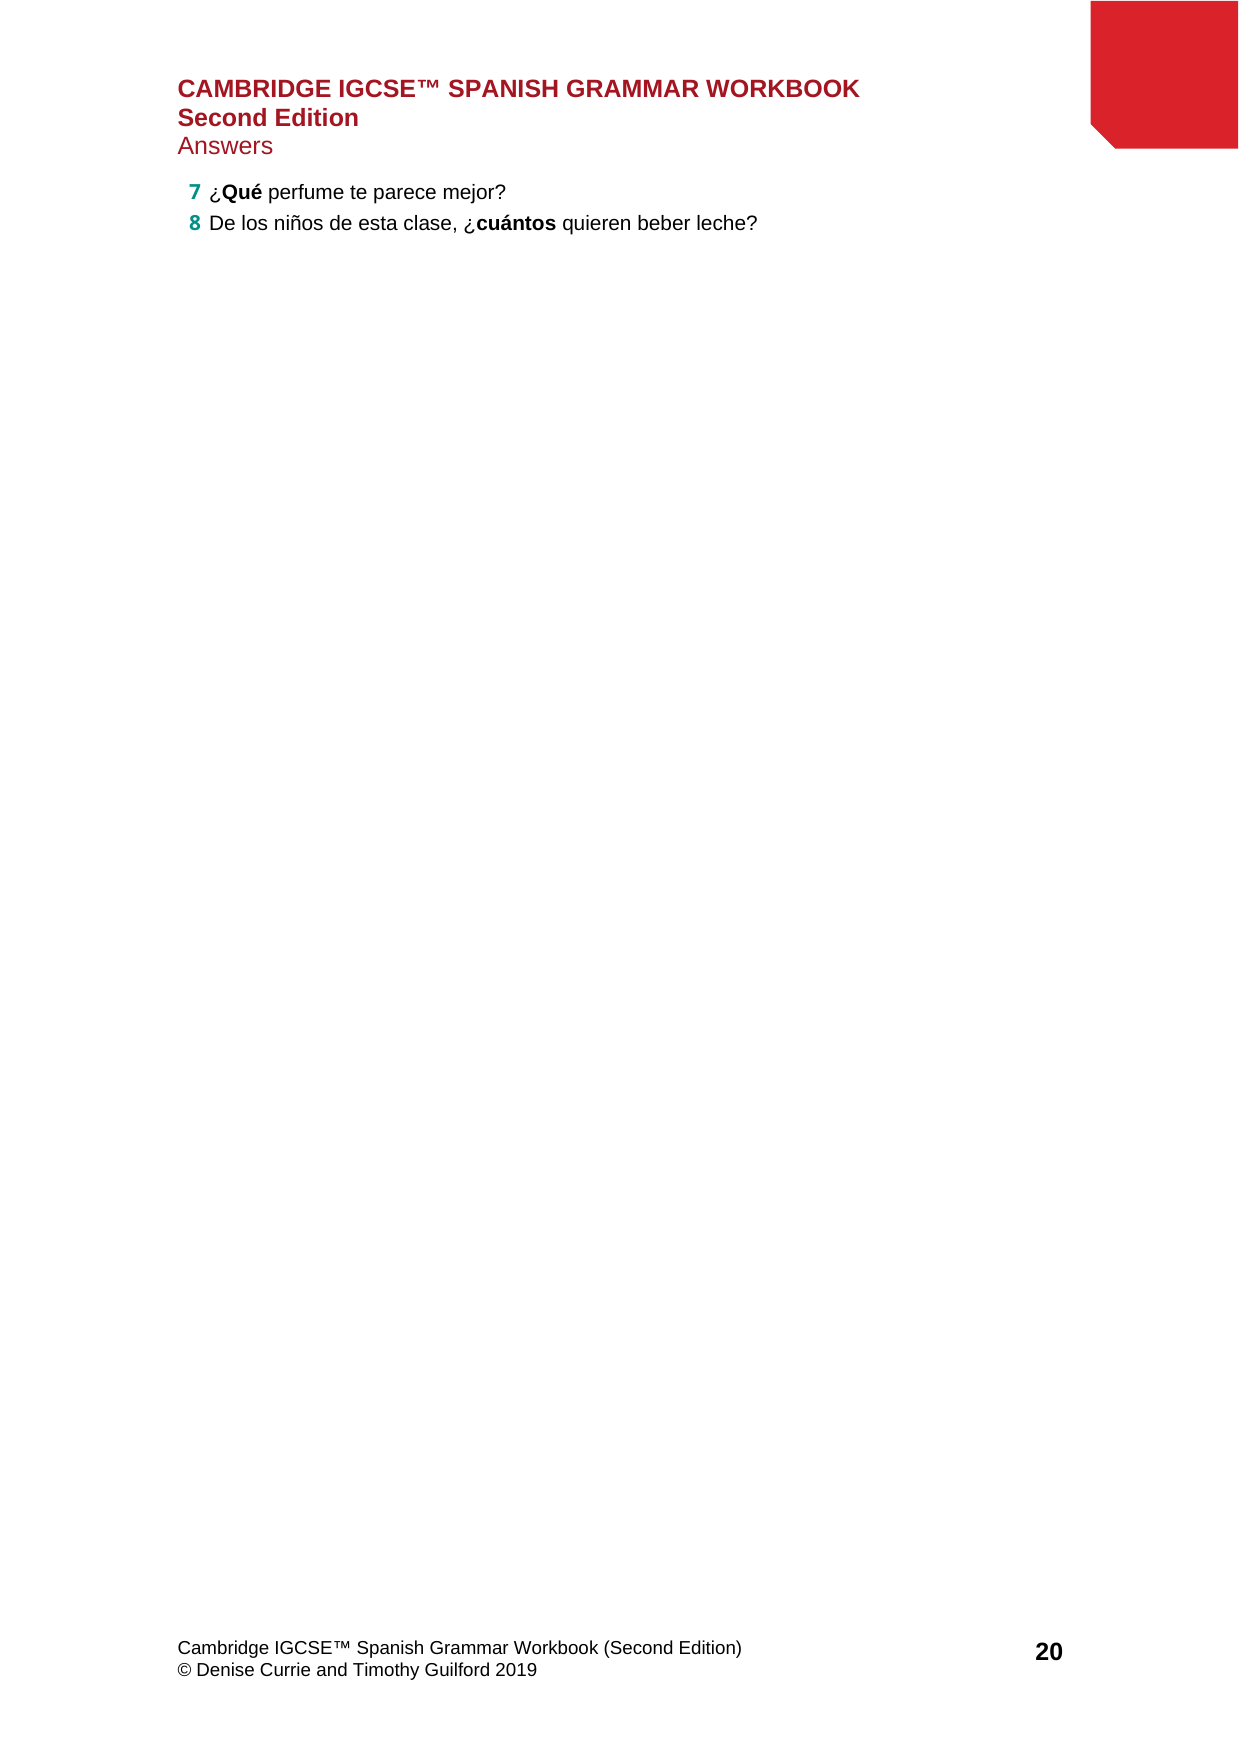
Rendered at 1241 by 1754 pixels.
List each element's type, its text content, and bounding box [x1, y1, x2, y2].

list ¿Qué perfume te parece mejor? [201, 177, 1063, 206]
list De los niños de esta clase, ¿cuántos quieren beber leche? [201, 208, 1063, 237]
